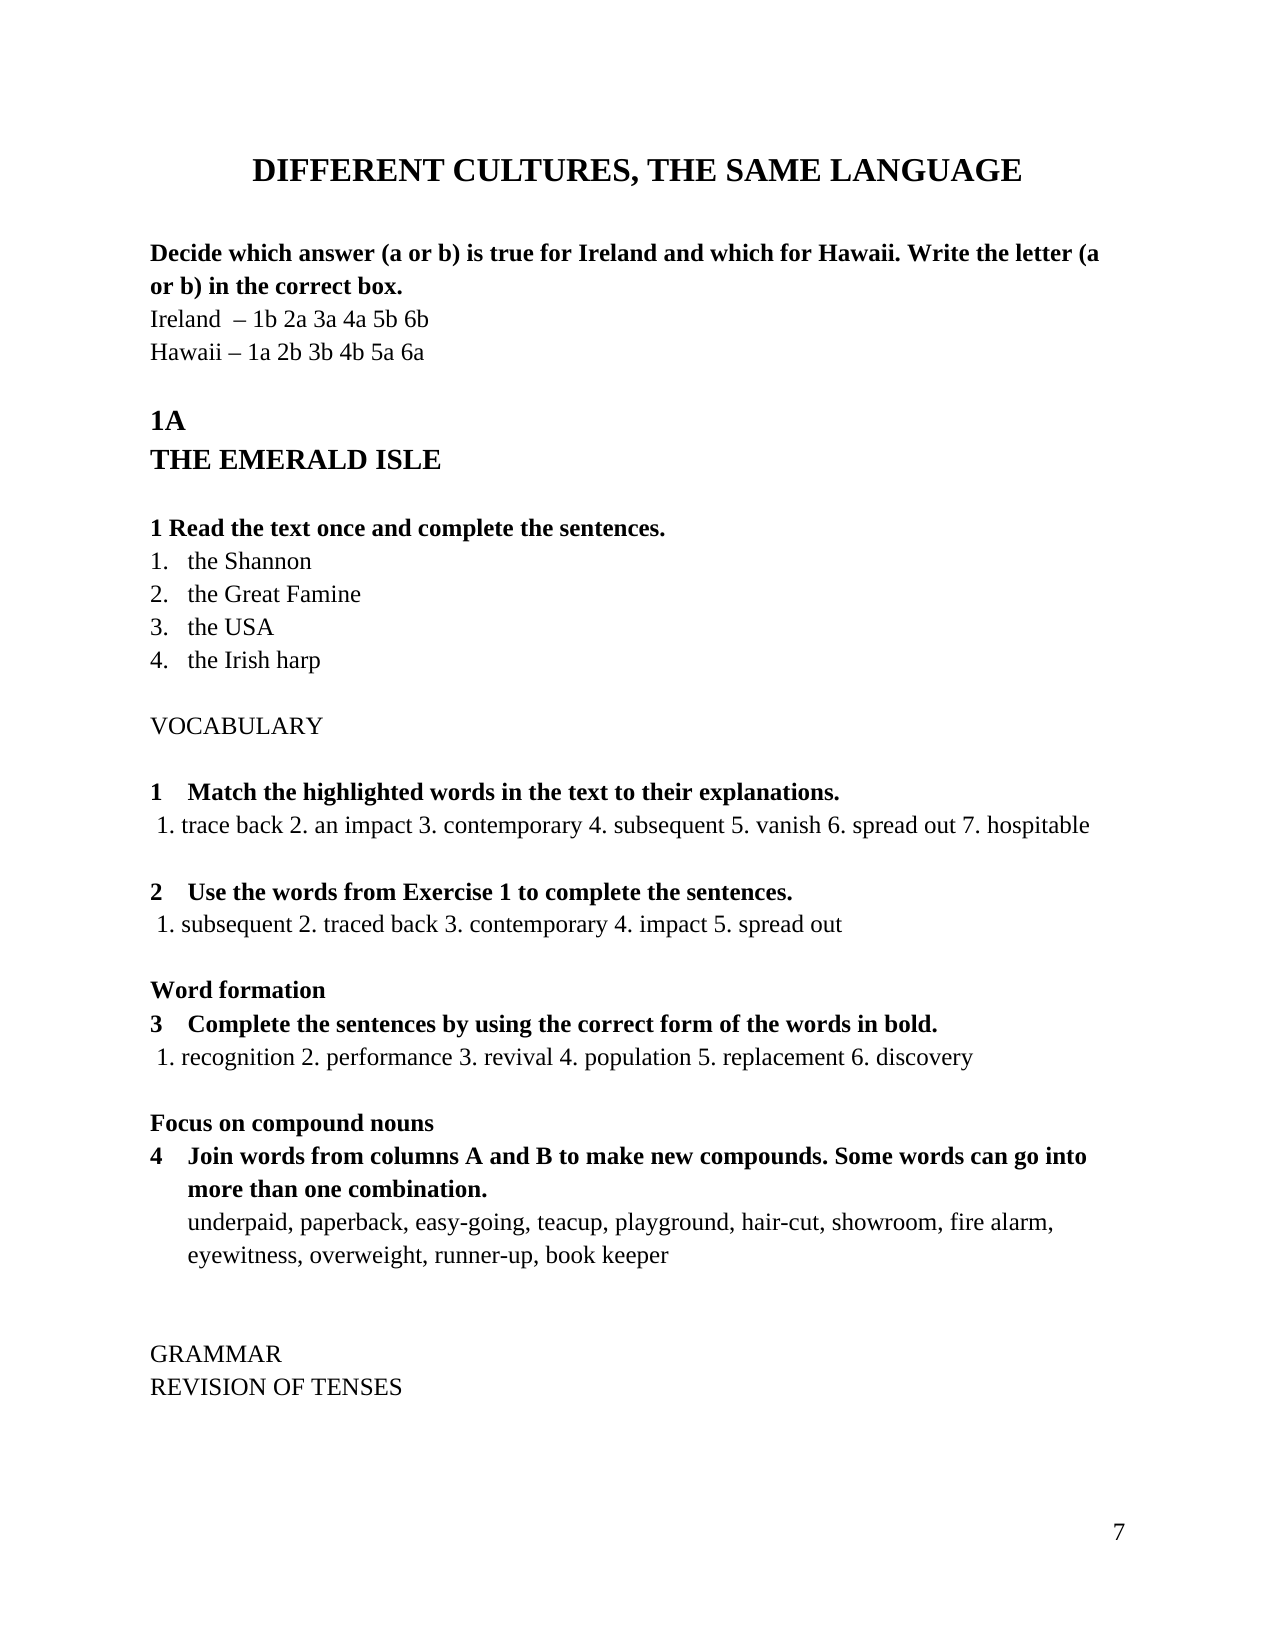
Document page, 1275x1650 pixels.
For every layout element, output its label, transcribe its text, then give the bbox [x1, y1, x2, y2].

text Focus on compound nouns [150, 1108, 1125, 1136]
text VOCABULARY [150, 711, 1125, 740]
list underpaid, paperback, easy-going, teacup, playground, hair-cut, showroom, fire alarm, [187, 1207, 1125, 1236]
text 1. recognition 2. performance 3. revival 4. population 5. replacement 6. discovery [150, 1042, 1125, 1070]
text Decide which answer (a or b) is true for Ireland and which for Hawaii. Write the letter (a or b) in the correct box. [150, 238, 1125, 300]
list the Irish harp [150, 645, 1125, 674]
text 1A [150, 403, 1125, 437]
list Match the highlighted words in the text to their explanations. [150, 777, 1125, 806]
text 1. subsequent 2. traced back 3. contemporary 4. impact 5. spread out [150, 909, 1125, 938]
list the USA [150, 612, 1125, 641]
text GRAMMAR [150, 1339, 1125, 1368]
list the Great Famine [150, 579, 1125, 608]
list Complete the sentences by using the correct form of the words in bold. [150, 1009, 1125, 1037]
text Word formation [150, 976, 1125, 1004]
text Ireland – 1b 2a 3a 4a 5b 6b [150, 304, 1125, 333]
text THE EMERALD ISLE [150, 442, 1125, 475]
text DIFFERENT CULTURES, THE SAME LANGUAGE [150, 150, 1125, 188]
text 1 Read the text once and complete the sentences. [150, 513, 1125, 542]
list eyewitness, overweight, runner-up, book keeper [187, 1240, 1125, 1268]
text 1. trace back 2. an impact 3. contemporary 4. subsequent 5. vanish 6. spread out 7. hospitable [150, 811, 1125, 839]
list the Shannon [150, 546, 1125, 575]
text REVISION OF TENSES [150, 1372, 1125, 1401]
text 2 Use the words from Exercise 1 to complete the sentences. [150, 877, 1125, 905]
list Join words from columns A and B to make new compounds. Some words can go into more than one combination. [150, 1141, 1125, 1202]
text Hawaii – 1a 2b 3b 4b 5a 6a [150, 337, 1125, 366]
